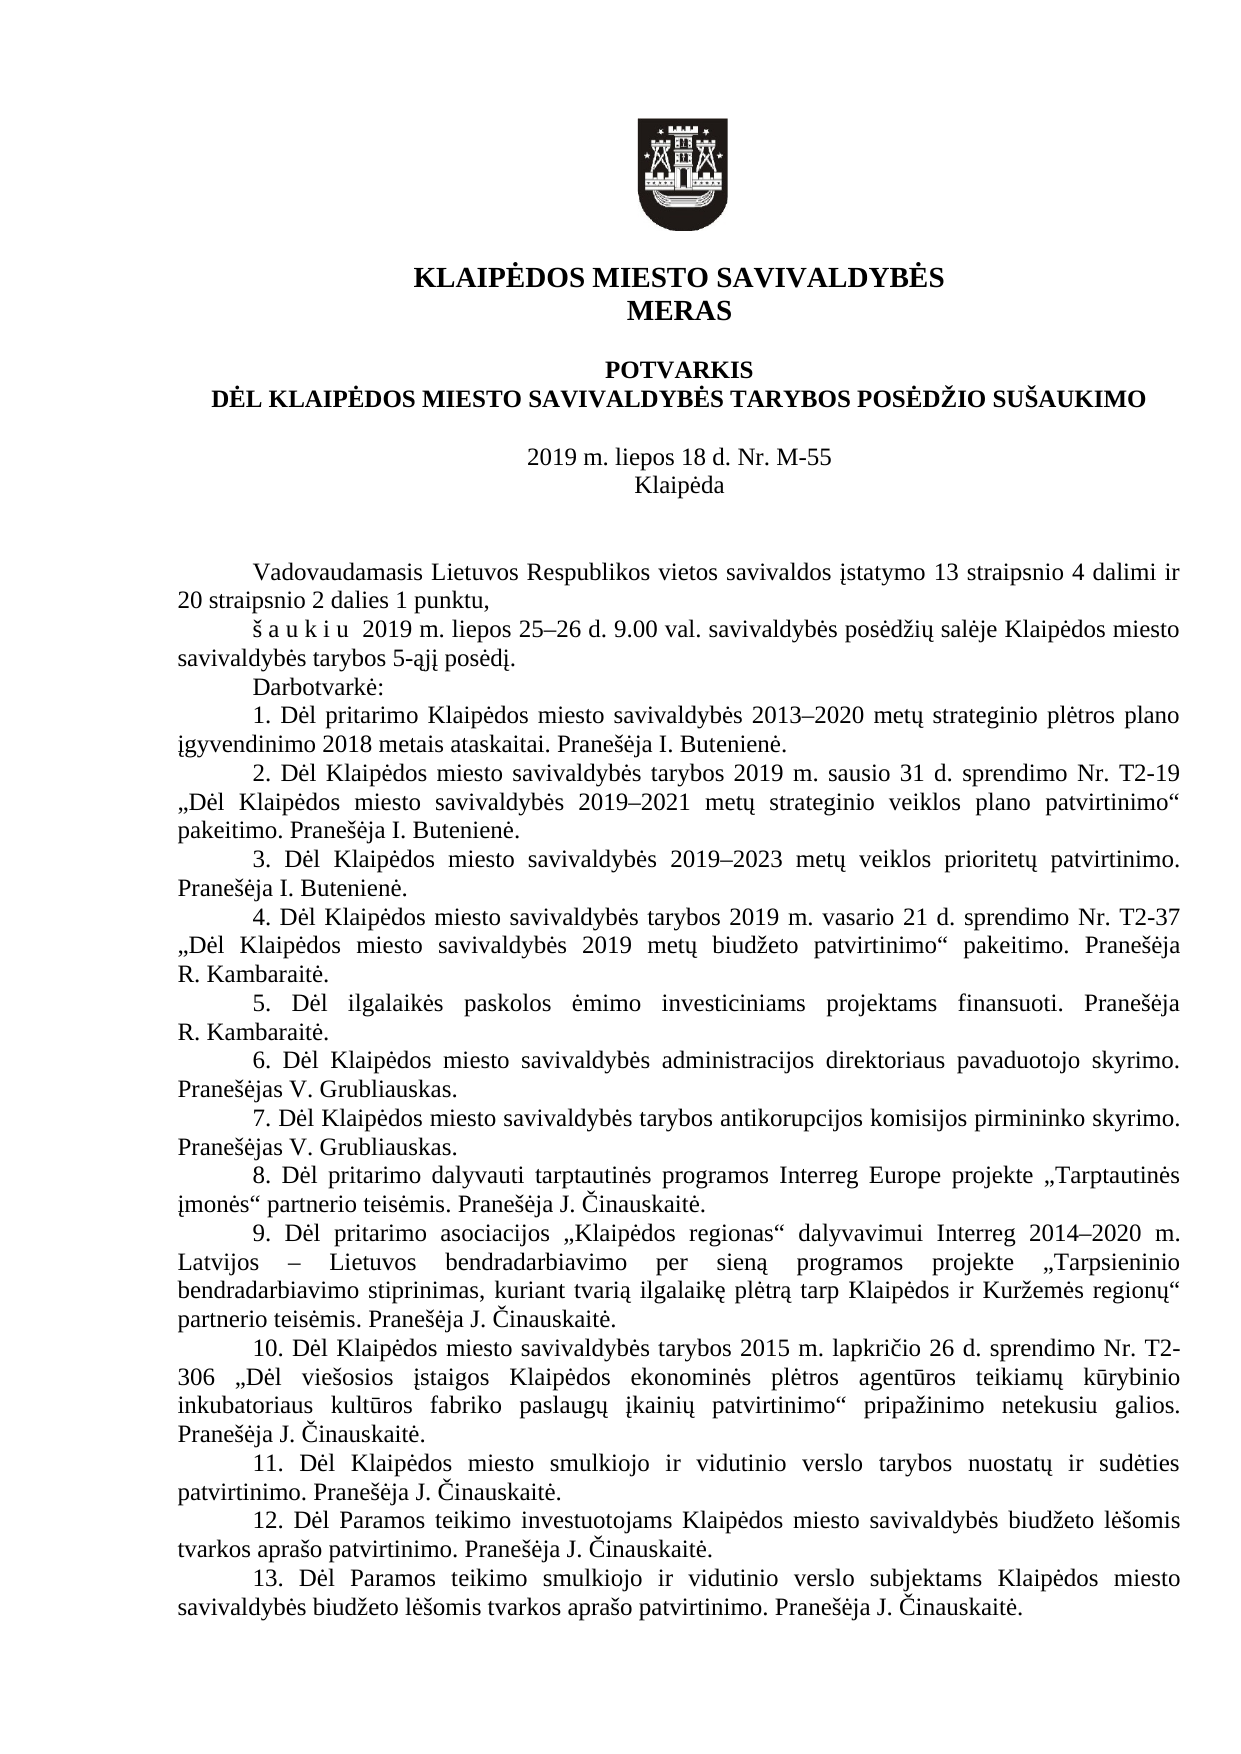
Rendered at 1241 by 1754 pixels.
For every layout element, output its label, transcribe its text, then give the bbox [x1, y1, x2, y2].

text 9. Dėl pritarimo asociacijos „Klaipėdos regionas“ dalyvavimui Interreg 2014–2020 m. Latvijos – Lietuvos bendradarbiavimo per sieną programos projekte „Tarpsieninio bendradarbiavimo stiprinimas, kuriant tvarią ilgalaikę plėtrą tarp Klaipėdos ir Kuržemės regionų“ partnerio teisėmis. Pranešėja J. Činauskaitė. [177, 1218, 1181, 1333]
picture [637, 118, 728, 231]
text 7. Dėl Klaipėdos miesto savivaldybės tarybos antikorupcijos komisijos pirmininko skyrimo. Pranešėjas V. Grubliauskas. [177, 1103, 1181, 1161]
text šaukiu 2019 m. liepos 25–26 d. 9.00 val. savivaldybės posėdžių salėje Klaipėdos miesto savivaldybės tarybos 5-ąjį posėdį. [177, 614, 1181, 672]
text KLAIPĖDOS MIESTO SAVIVALDYBĖS [177, 260, 1181, 293]
text 1. Dėl pritarimo Klaipėdos miesto savivaldybės 2013–2020 metų strateginio plėtros plano įgyvendinimo 2018 metais ataskaitai. Pranešėja I. Butenienė. [177, 701, 1181, 758]
text Vadovaudamasis Lietuvos Respublikos vietos savivaldos įstatymo 13 straipsnio 4 dalimi ir 20 straipsnio 2 dalies 1 punktu, [177, 557, 1181, 614]
text 2. Dėl Klaipėdos miesto savivaldybės tarybos 2019 m. sausio 31 d. sprendimo Nr. T2-19 „Dėl Klaipėdos miesto savivaldybės 2019–2021 metų strateginio veiklos plano patvirtinimo“ pakeitimo. Pranešėja I. Butenienė. [177, 758, 1181, 844]
text 13. Dėl Paramos teikimo smulkiojo ir vidutinio verslo subjektams Klaipėdos miesto savivaldybės biudžeto lėšomis tvarkos aprašo patvirtinimo. Pranešėja J. Činauskaitė. [177, 1563, 1181, 1621]
text Darbotvarkė: [177, 672, 1181, 701]
text POTVARKIS [177, 356, 1181, 384]
text 3. Dėl Klaipėdos miesto savivaldybės 2019–2023 metų veiklos prioritetų patvirtinimo. Pranešėja I. Butenienė. [177, 844, 1181, 902]
text 6. Dėl Klaipėdos miesto savivaldybės administracijos direktoriaus pavaduotojo skyrimo. Pranešėjas V. Grubliauskas. [177, 1046, 1181, 1103]
text 8. Dėl pritarimo dalyvauti tarptautinės programos Interreg Europe projekte „Tarptautinės įmonės“ partnerio teisėmis. Pranešėja J. Činauskaitė. [177, 1161, 1181, 1218]
text 12. Dėl Paramos teikimo investuotojams Klaipėdos miesto savivaldybės biudžeto lėšomis tvarkos aprašo patvirtinimo. Pranešėja J. Činauskaitė. [177, 1506, 1181, 1563]
text 10. Dėl Klaipėdos miesto savivaldybės tarybos 2015 m. lapkričio 26 d. sprendimo Nr. T2-306 „Dėl viešosios įstaigos Klaipėdos ekonominės plėtros agentūros teikiamų kūrybinio inkubatoriaus kultūros fabriko paslaugų įkainių patvirtinimo“ pripažinimo netekusiu galios. Pranešėja J. Činauskaitė. [177, 1333, 1181, 1448]
text 4. Dėl Klaipėdos miesto savivaldybės tarybos 2019 m. vasario 21 d. sprendimo Nr. T2-37 „Dėl Klaipėdos miesto savivaldybės 2019 metų biudžeto patvirtinimo“ pakeitimo. Pranešėja R. Kambaraitė. [177, 902, 1181, 988]
text 2019 m. liepos 18 d. Nr. M-55 [177, 442, 1181, 471]
text DĖL KLAIPĖDOS MIESTO SAVIVALDYBĖS TARYBOS POSĖDŽIO SUŠAUKIMO [177, 384, 1181, 413]
text MERAS [177, 293, 1181, 327]
text 11. Dėl Klaipėdos miesto smulkiojo ir vidutinio verslo tarybos nuostatų ir sudėties patvirtinimo. Pranešėja J. Činauskaitė. [177, 1448, 1181, 1506]
text Klaipėda [177, 471, 1181, 499]
text 5. Dėl ilgalaikės paskolos ėmimo investiciniams projektams finansuoti. Pranešėja R. Kambaraitė. [177, 988, 1181, 1046]
